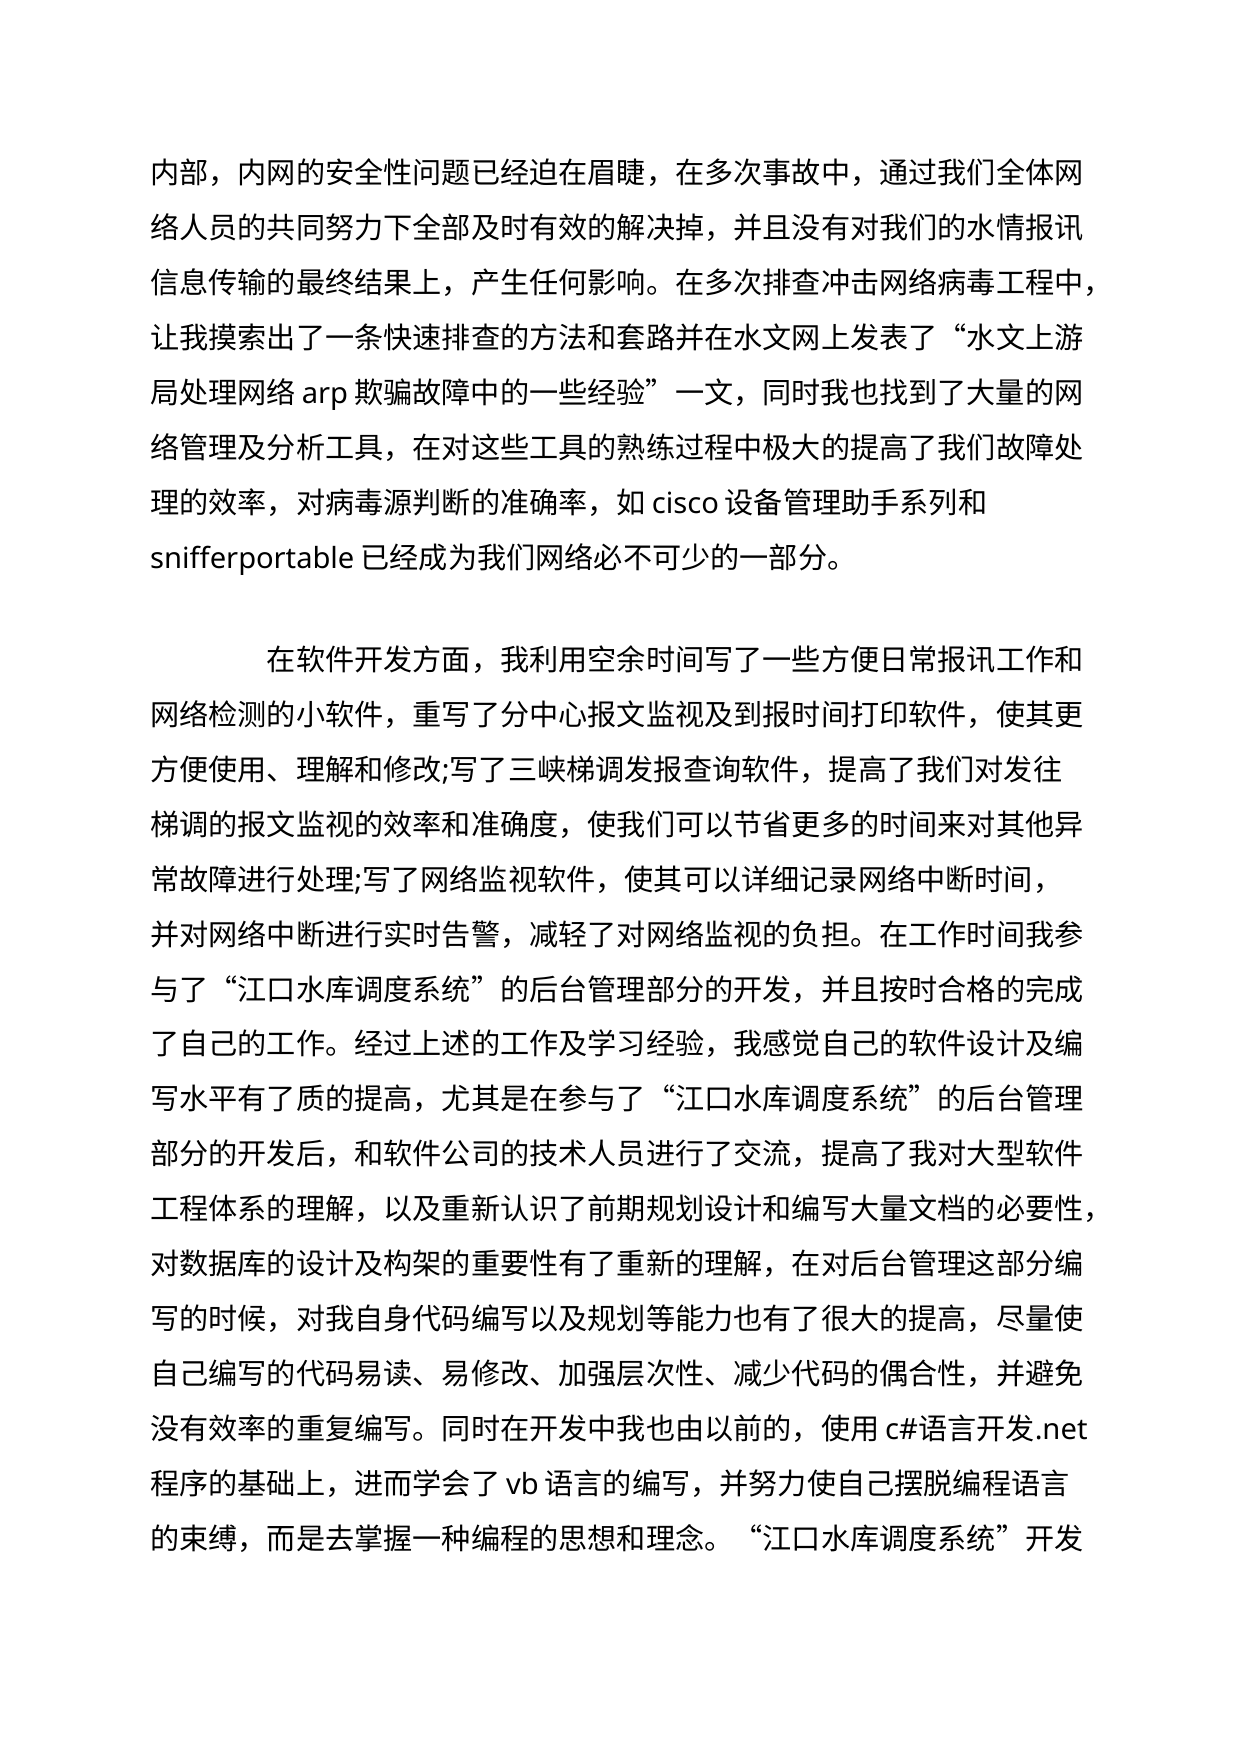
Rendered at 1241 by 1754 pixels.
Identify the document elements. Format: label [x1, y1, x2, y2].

text [150, 636, 1090, 1557]
text [150, 150, 1090, 577]
